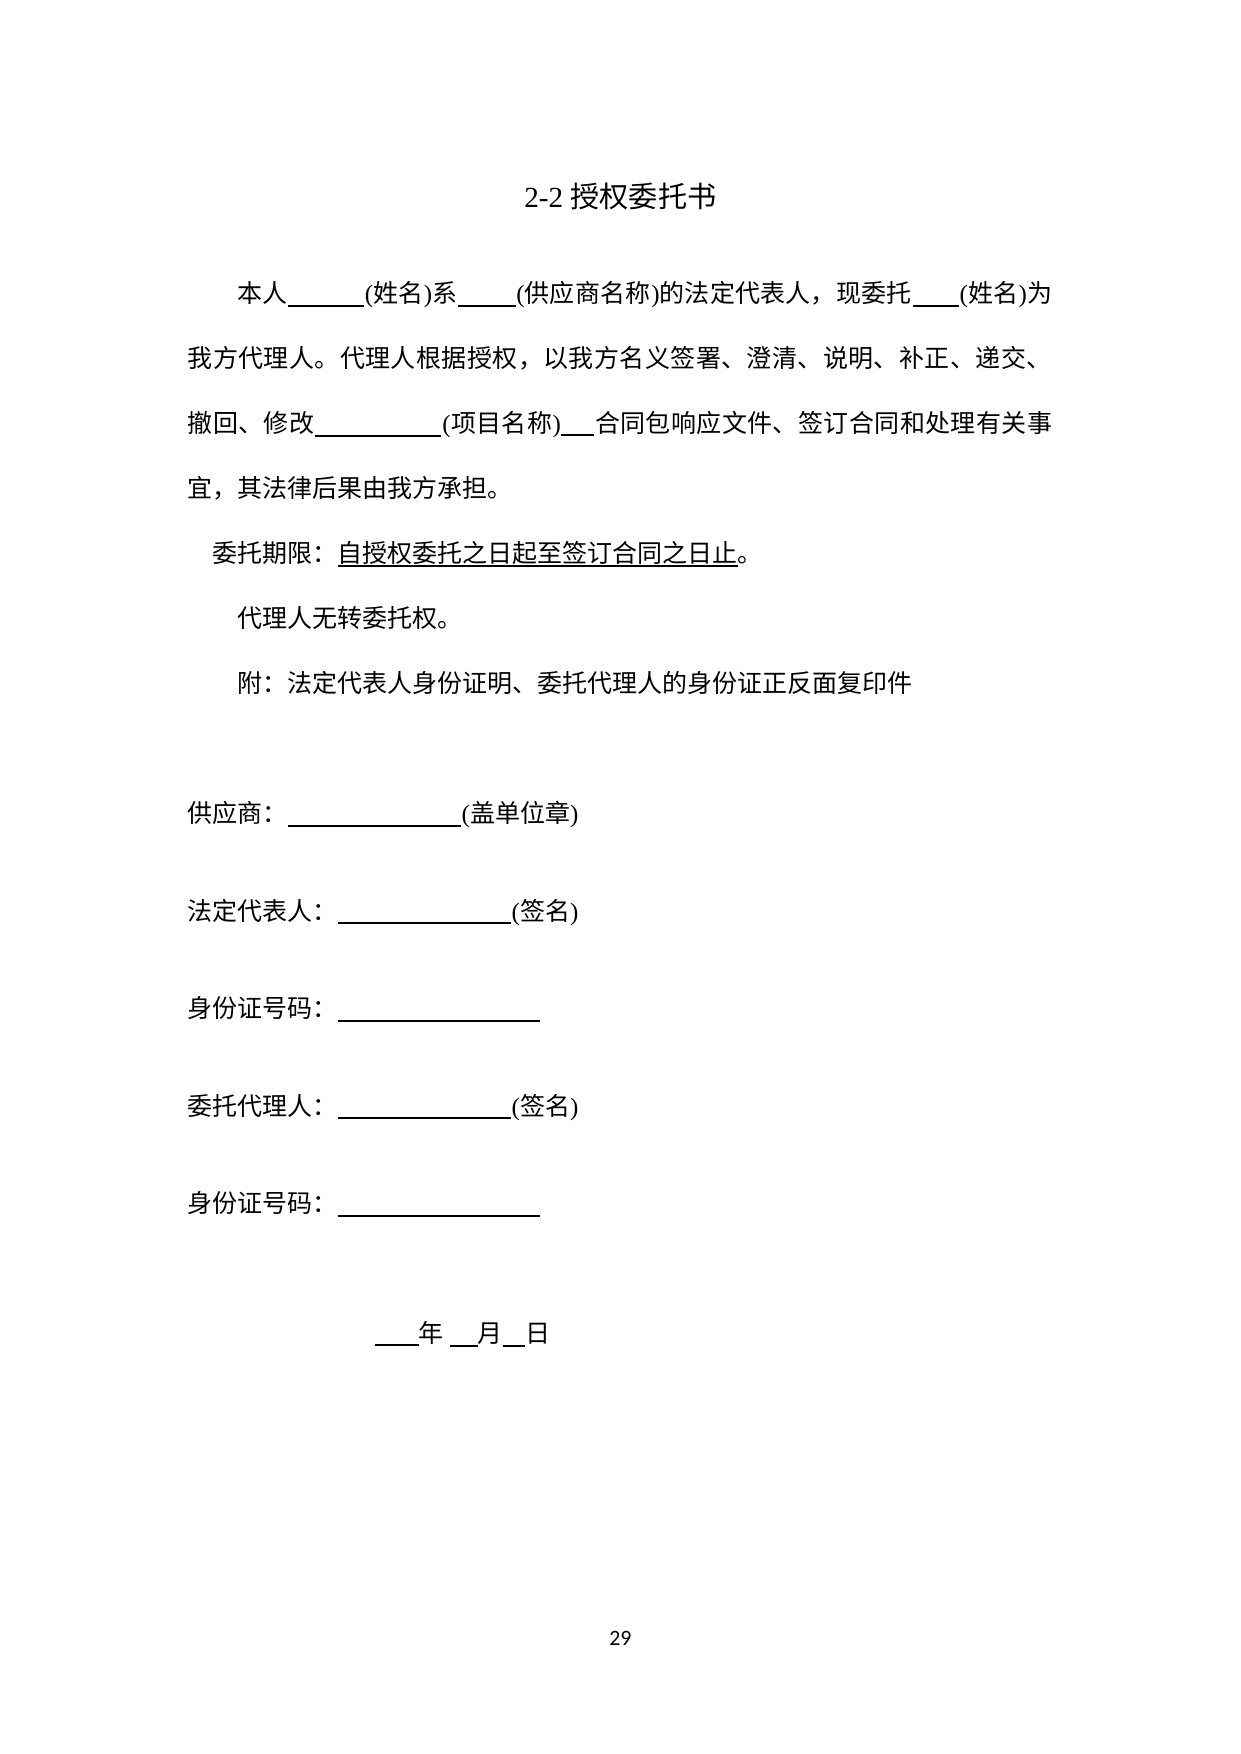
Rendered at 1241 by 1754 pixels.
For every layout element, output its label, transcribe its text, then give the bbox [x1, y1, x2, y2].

text 年 月 日 [187, 1299, 1053, 1364]
text 法定代表人： (签名) [187, 877, 1053, 942]
text 本人 (姓名)系 (供应商名称)的法定代表人，现委托 (姓名)为我方代理人。代理人根据授权，以我方名义签署、澄清、说明、补正、递交、撤回、修改 (项目名称) 合同包响应文件、签订合同和处理有关事宜，其法律后果由我方承担。 [187, 259, 1053, 519]
text 附：法定代表人身份证明、委托代理人的身份证正反面复印件 [187, 649, 1053, 714]
text 身份证号码： [187, 974, 1053, 1039]
text 2-2 授权委托书 [187, 162, 1053, 227]
text 身份证号码： [187, 1169, 1053, 1234]
text 委托代理人： (签名) [187, 1072, 1053, 1137]
text 供应商： (盖单位章) [187, 779, 1053, 844]
text 代理人无转委托权。 [187, 584, 1053, 649]
text 委托期限：自授权委托之日起至签订合同之日止。 [187, 519, 1053, 584]
